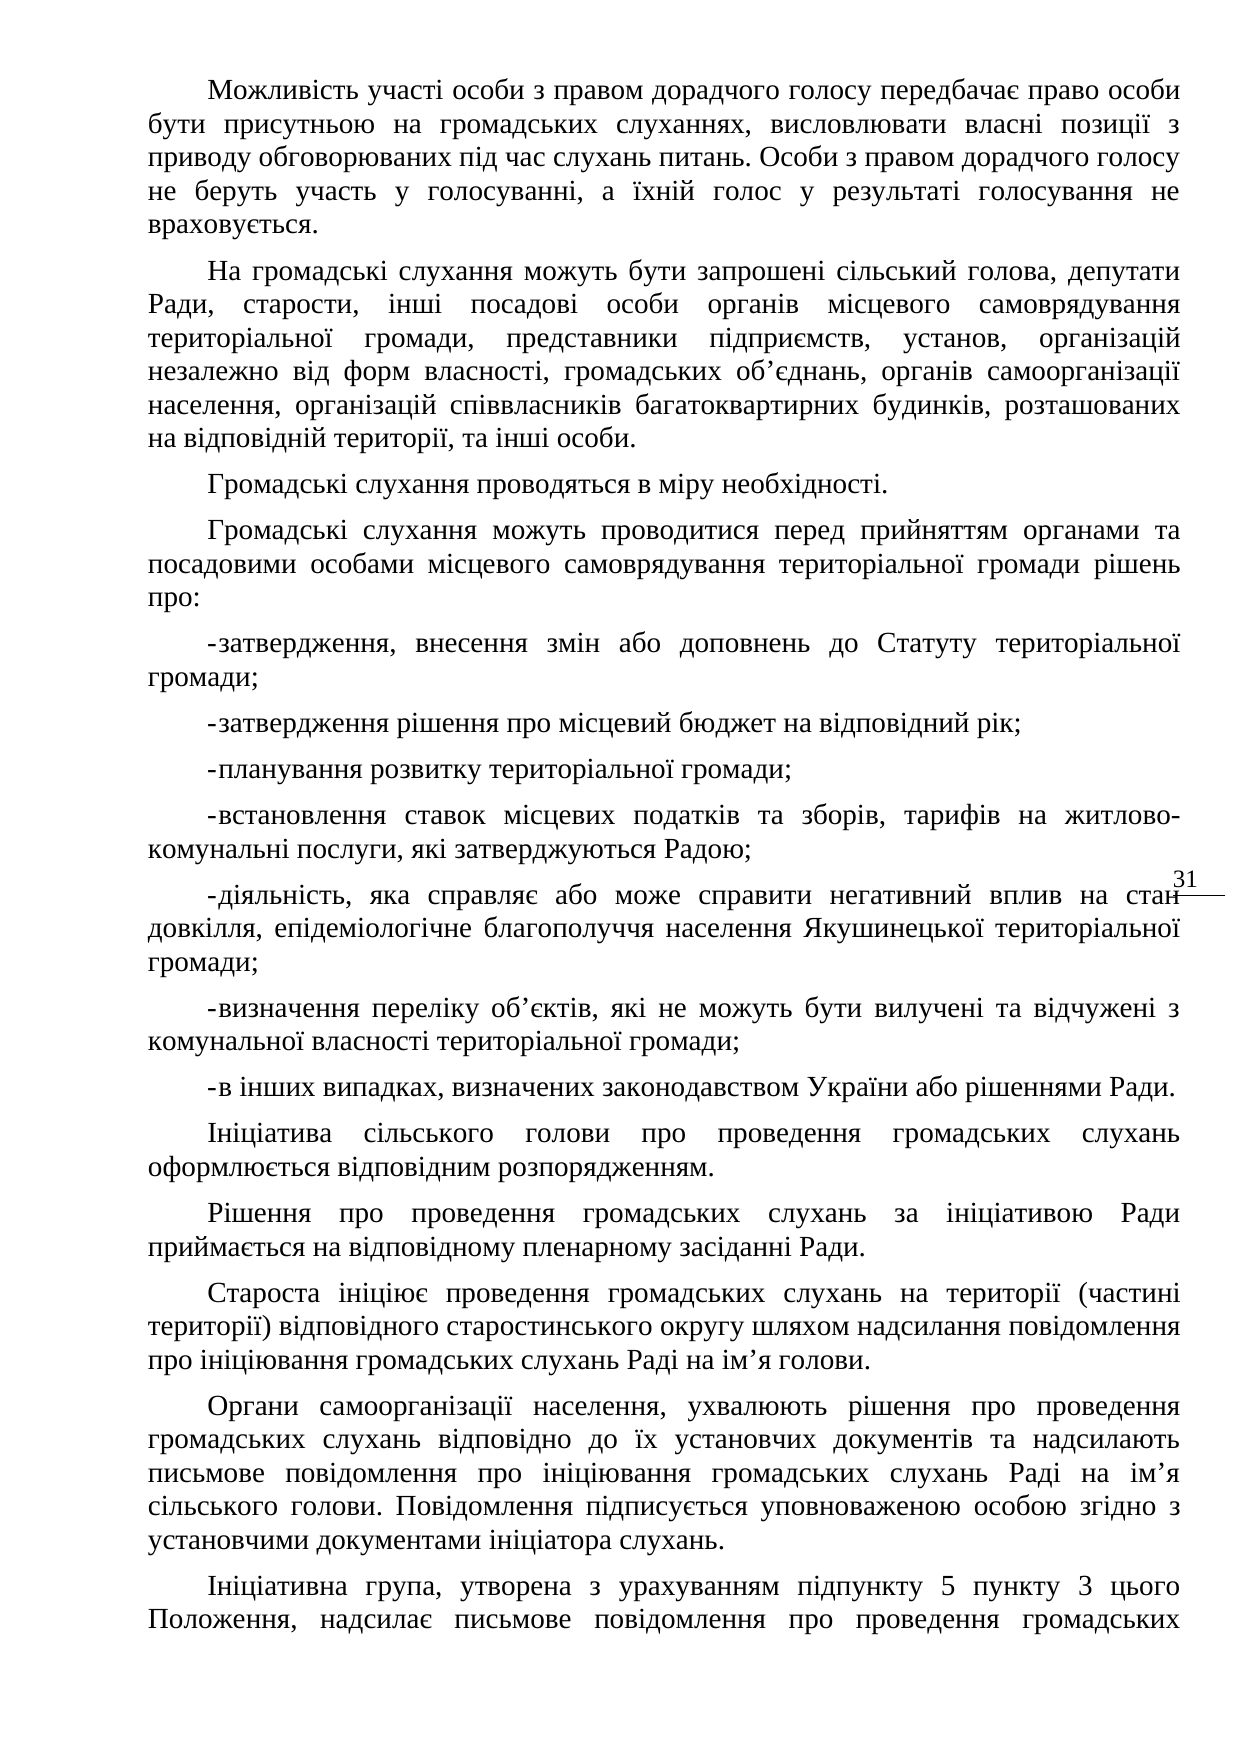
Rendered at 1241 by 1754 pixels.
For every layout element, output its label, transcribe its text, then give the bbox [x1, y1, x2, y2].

list затвердження рішення про місцевий бюджет на відповідний рік; [148, 705, 1181, 739]
list діяльність, яка справляє або може справити негативний вплив на стан довкілля, епідеміологічне благополуччя населення Якушинецької територіальної громади; [148, 877, 1181, 977]
text Можливість участі особи з правом дорадчого голосу передбачає право особи бути присутньою на громадських слуханнях, висловлювати власні позиції з приводу обговорюваних під час слухань питань. Особи з правом дорадчого голосу не беруть участь у голосуванні, а їхній голос у результаті голосування не враховується. [148, 72, 1181, 240]
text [148, 1568, 1181, 1635]
text Органи самоорганізації населення, ухвалюють рішення про проведення громадських слухань відповідно до їх установчих документів та надсилають письмове повідомлення про ініціювання громадських слухань Раді на ім’я сільського голови. Повідомлення підписується уповноваженою особою згідно з установчими документами ініціатора слухань. [148, 1388, 1181, 1556]
text Громадські слухання проводяться в міру необхідності. [148, 466, 1181, 500]
text Рішення про проведення громадських слухань за ініціативою Ради приймається на відповідному пленарному засіданні Ради. [148, 1195, 1181, 1262]
list планування розвитку територіальної громади; [148, 751, 1181, 785]
list встановлення ставок місцевих податків та зборів, тарифів на житлово-комунальні послуги, які затверджуються Радою; [148, 797, 1181, 864]
text Староста ініціює проведення громадських слухань на території (частині території) відповідного старостинського округу шляхом надсилання повідомлення про ініціювання громадських слухань Раді на ім’я голови. [148, 1275, 1181, 1375]
list в інших випадках, визначених законодавством України або рішеннями Ради. [148, 1069, 1181, 1103]
text Ініціатива сільського голови про проведення громадських слухань оформлюється відповідним розпорядженням. [148, 1116, 1181, 1183]
list визначення переліку об’єктів, які не можуть бути вилучені та відчужені з комунальної власності територіальної громади; [148, 990, 1181, 1057]
list затвердження, внесення змін або доповнень до Статуту територіальної громади; [148, 626, 1181, 693]
text Громадські слухання можуть проводитися перед прийняттям органами та посадовими особами місцевого самоврядування територіальної громади рішень про: [148, 512, 1181, 613]
text На громадські слухання можуть бути запрошені сільський голова, депутати Ради, старости, інші посадові особи органів місцевого самоврядування територіальної громади, представники підприємств, установ, організацій незалежно від форм власності, громадських об’єднань, органів самоорганізації населення, організацій співвласників багатоквартирних будинків, розташованих на відповідній території, та інші особи. [148, 253, 1181, 454]
